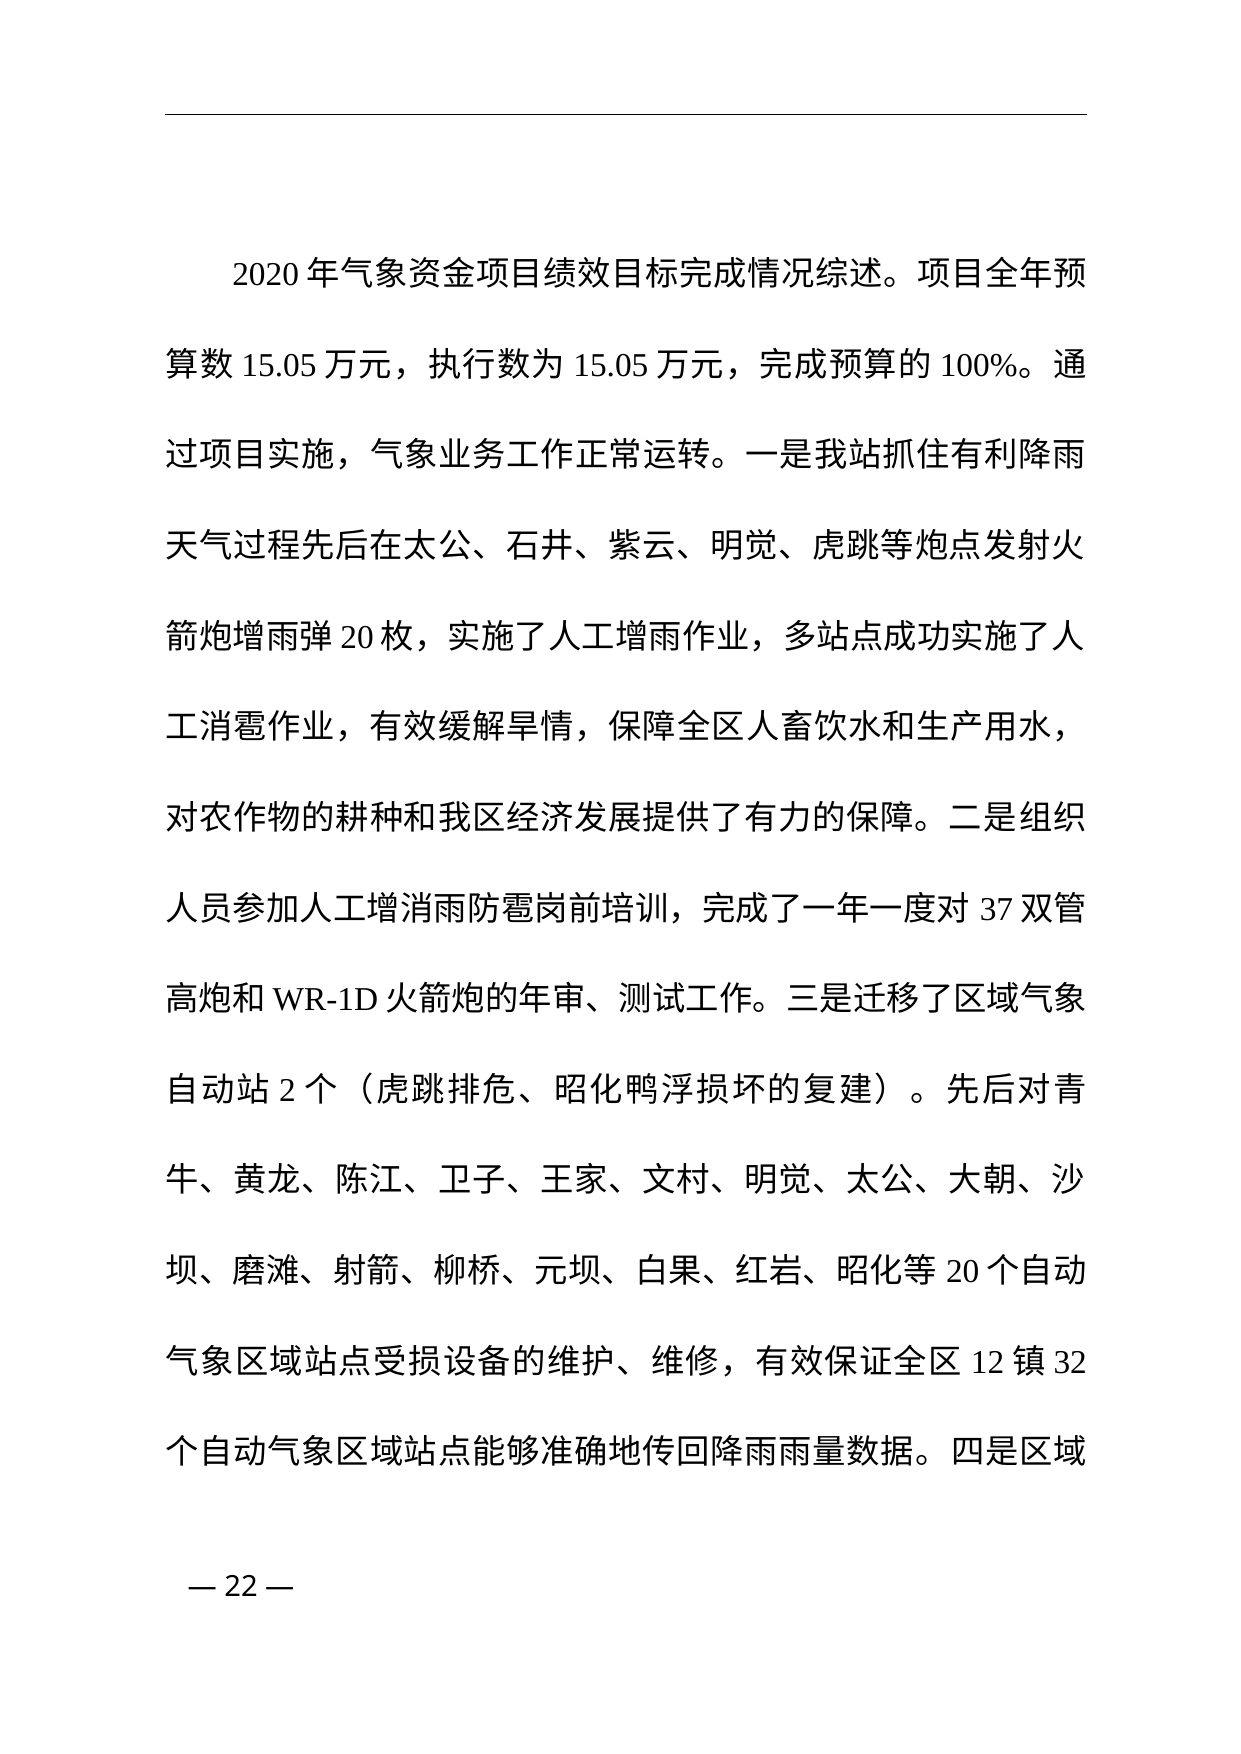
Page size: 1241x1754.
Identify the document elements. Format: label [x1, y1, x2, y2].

text [165, 226, 1087, 1494]
